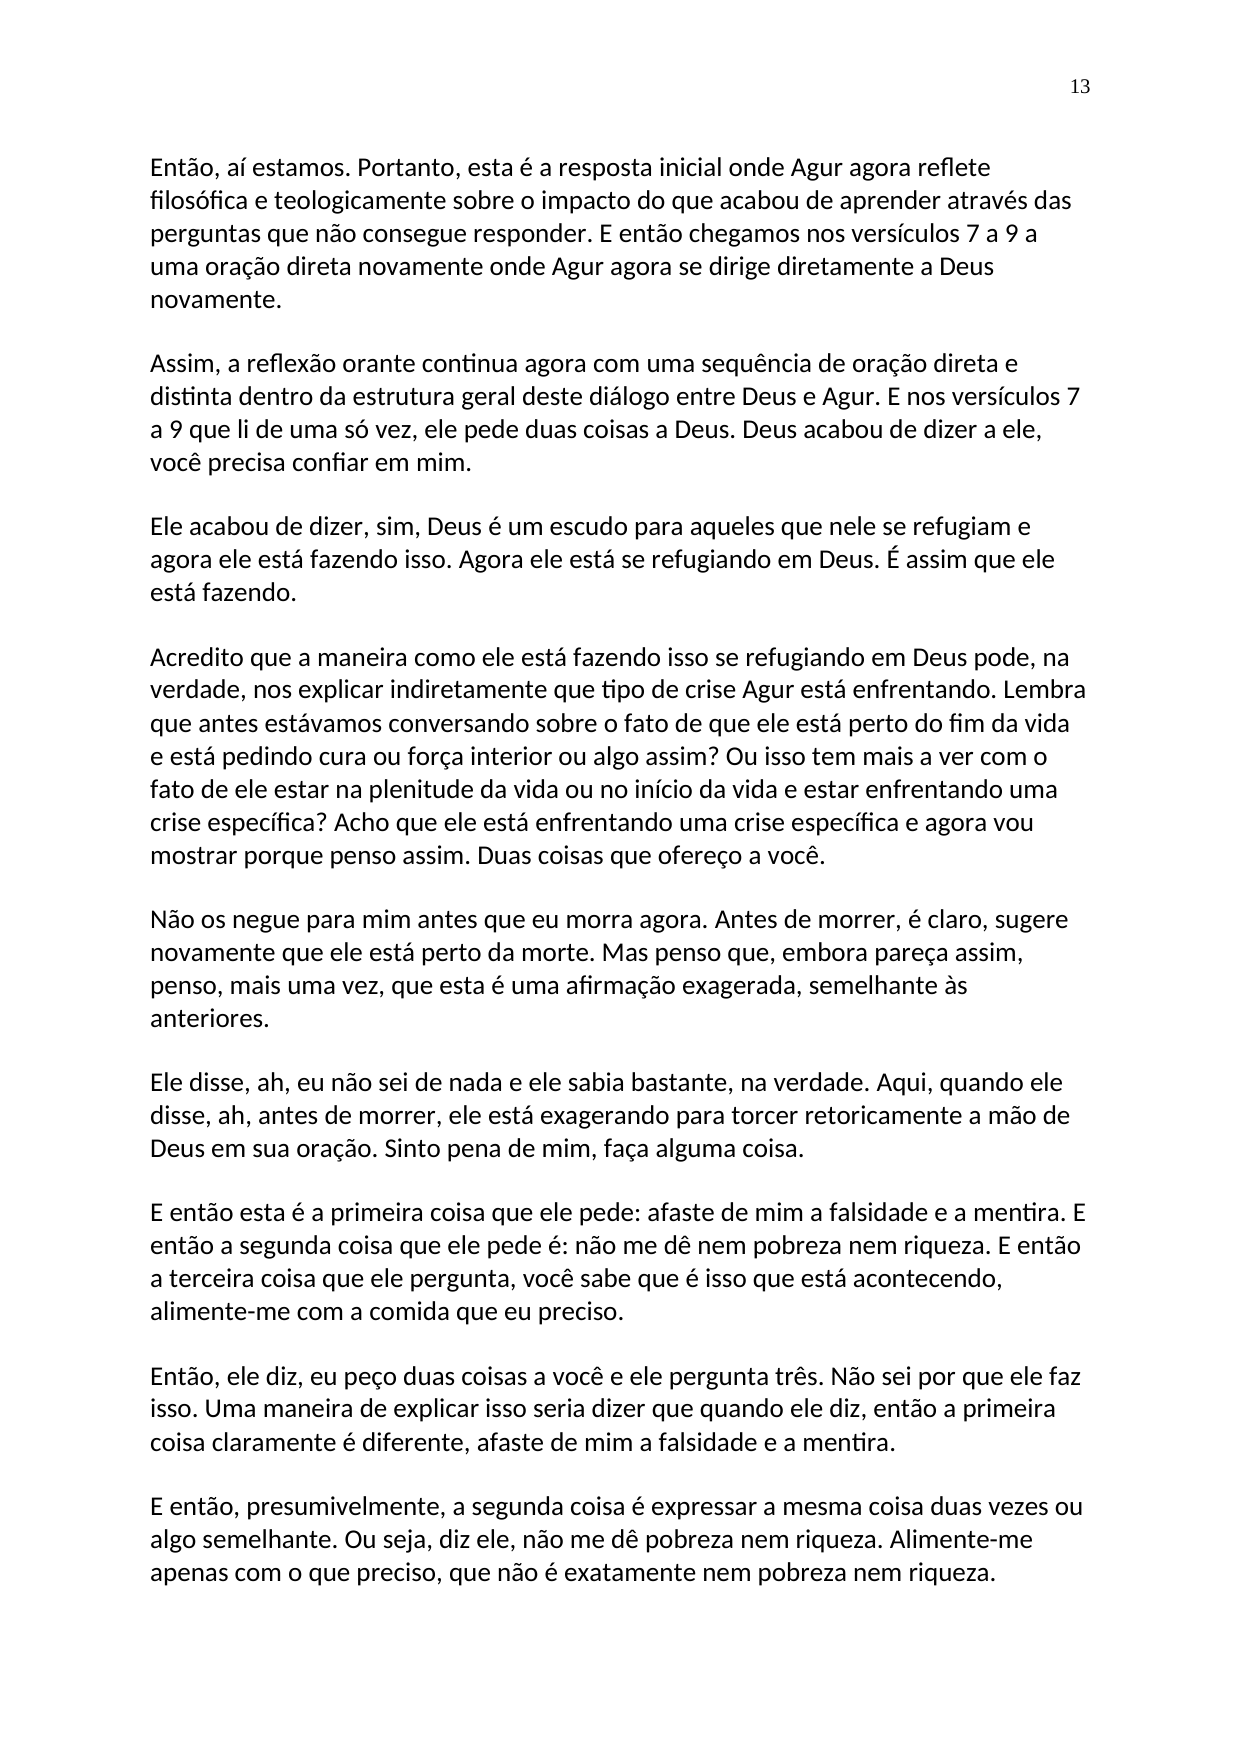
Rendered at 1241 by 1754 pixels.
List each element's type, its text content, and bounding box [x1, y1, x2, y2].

text E então esta é a primeira coisa que ele pede: afaste de mim a falsidade e a mentira. E então a segunda coisa que ele pede é: não me dê nem pobreza nem riqueza. E então a terceira coisa que ele pergunta, você sabe que é isso que está acontecendo, alimente-me com a comida que eu preciso. [150, 1195, 1090, 1327]
text Então, aí estamos. Portanto, esta é a resposta inicial onde Agur agora reflete filosófica e teologicamente sobre o impacto do que acabou de aprender através das perguntas que não consegue responder. E então chegamos nos versículos 7 a 9 a uma oração direta novamente onde Agur agora se dirige diretamente a Deus novamente. [150, 150, 1090, 315]
text Ele acabou de dizer, sim, Deus é um escudo para aqueles que nele se refugiam e agora ele está fazendo isso. Agora ele está se refugiando em Deus. É assim que ele está fazendo. [150, 509, 1090, 608]
text E então, presumivelmente, a segunda coisa é expressar a mesma coisa duas vezes ou algo semelhante. Ou seja, diz ele, não me dê pobreza nem riqueza. Alimente-me apenas com o que preciso, que não é exatamente nem pobreza nem riqueza. [150, 1489, 1090, 1588]
text Acredito que a maneira como ele está fazendo isso se refugiando em Deus pode, na verdade, nos explicar indiretamente que tipo de crise Agur está enfrentando. Lembra que antes estávamos conversando sobre o fato de que ele está perto do fim da vida e está pedindo cura ou força interior ou algo assim? Ou isso tem mais a ver com o fato de ele estar na plenitude da vida ou no início da vida e estar enfrentando uma crise específica? Acho que ele está enfrentando uma crise específica e agora vou mostrar porque penso assim. Duas coisas que ofereço a você. [150, 640, 1090, 871]
text Assim, a reflexão orante continua agora com uma sequência de oração direta e distinta dentro da estrutura geral deste diálogo entre Deus e Agur. E nos versículos 7 a 9 que li de uma só vez, ele pede duas coisas a Deus. Deus acabou de dizer a ele, você precisa confiar em mim. [150, 346, 1090, 478]
text Então, ele diz, eu peço duas coisas a você e ele pergunta três. Não sei por que ele faz isso. Uma maneira de explicar isso seria dizer que quando ele diz, então a primeira coisa claramente é diferente, afaste de mim a falsidade e a mentira. [150, 1359, 1090, 1458]
text Ele disse, ah, eu não sei de nada e ele sabia bastante, na verdade. Aqui, quando ele disse, ah, antes de morrer, ele está exagerando para torcer retoricamente a mão de Deus em sua oração. Sinto pena de mim, faça alguma coisa. [150, 1065, 1090, 1164]
text Não os negue para mim antes que eu morra agora. Antes de morrer, é claro, sugere novamente que ele está perto da morte. Mas penso que, embora pareça assim, penso, mais uma vez, que esta é uma afirmação exagerada, semelhante às anteriores. [150, 902, 1090, 1034]
